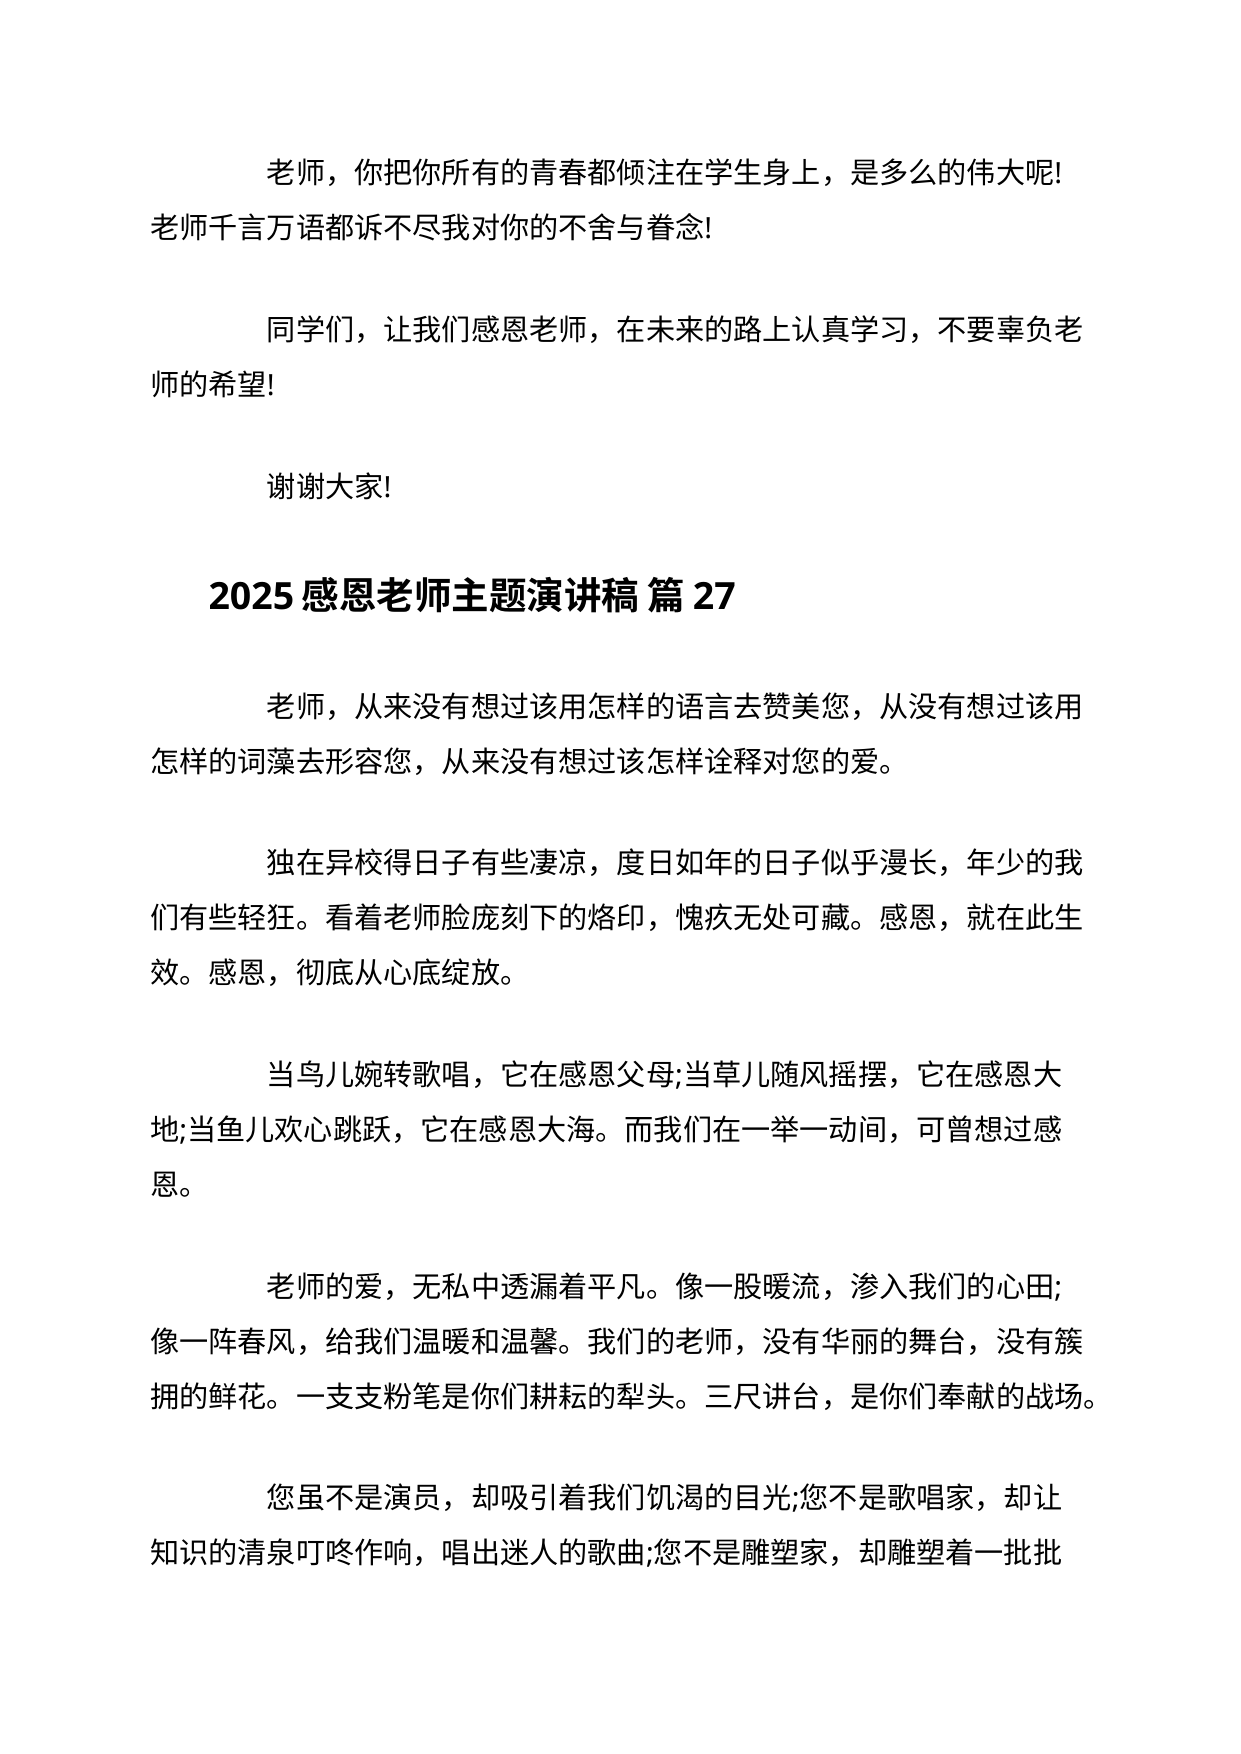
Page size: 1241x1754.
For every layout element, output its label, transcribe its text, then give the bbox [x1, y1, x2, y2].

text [150, 1475, 1090, 1572]
text 独在异校得日子有些凄凉，度日如年的日子似乎漫长，年少的我们有些轻狂。看着老师脸庞刻下的烙印，愧疚无处可藏。感恩，就在此生效。感恩，彻底从心底绽放。 [150, 840, 1090, 992]
text 谢谢大家! [150, 464, 1090, 506]
text 老师，你把你所有的青春都倾注在学生身上，是多么的伟大呢!老师千言万语都诉不尽我对你的不舍与眷念! [150, 150, 1090, 247]
text 当鸟儿婉转歌唱，它在感恩父母;当草儿随风摇摆，它在感恩大地;当鱼儿欢心跳跃，它在感恩大海。而我们在一举一动间，可曾想过感恩。 [150, 1052, 1090, 1204]
text 2025感恩老师主题演讲稿 篇27 [150, 566, 1090, 620]
text 老师，从来没有想过该用怎样的语言去赞美您，从没有想过该用怎样的词藻去形容您，从来没有想过该怎样诠释对您的爱。 [150, 683, 1090, 781]
text 老师的爱，无私中透漏着平凡。像一股暖流，渗入我们的心田;像一阵春风，给我们温暖和温馨。我们的老师，没有华丽的舞台，没有簇拥的鲜花。一支支粉笔是你们耕耘的犁头。三尺讲台，是你们奉献的战场。 [150, 1263, 1090, 1416]
text 同学们，让我们感恩老师，在未来的路上认真学习，不要辜负老师的希望! [150, 307, 1090, 404]
